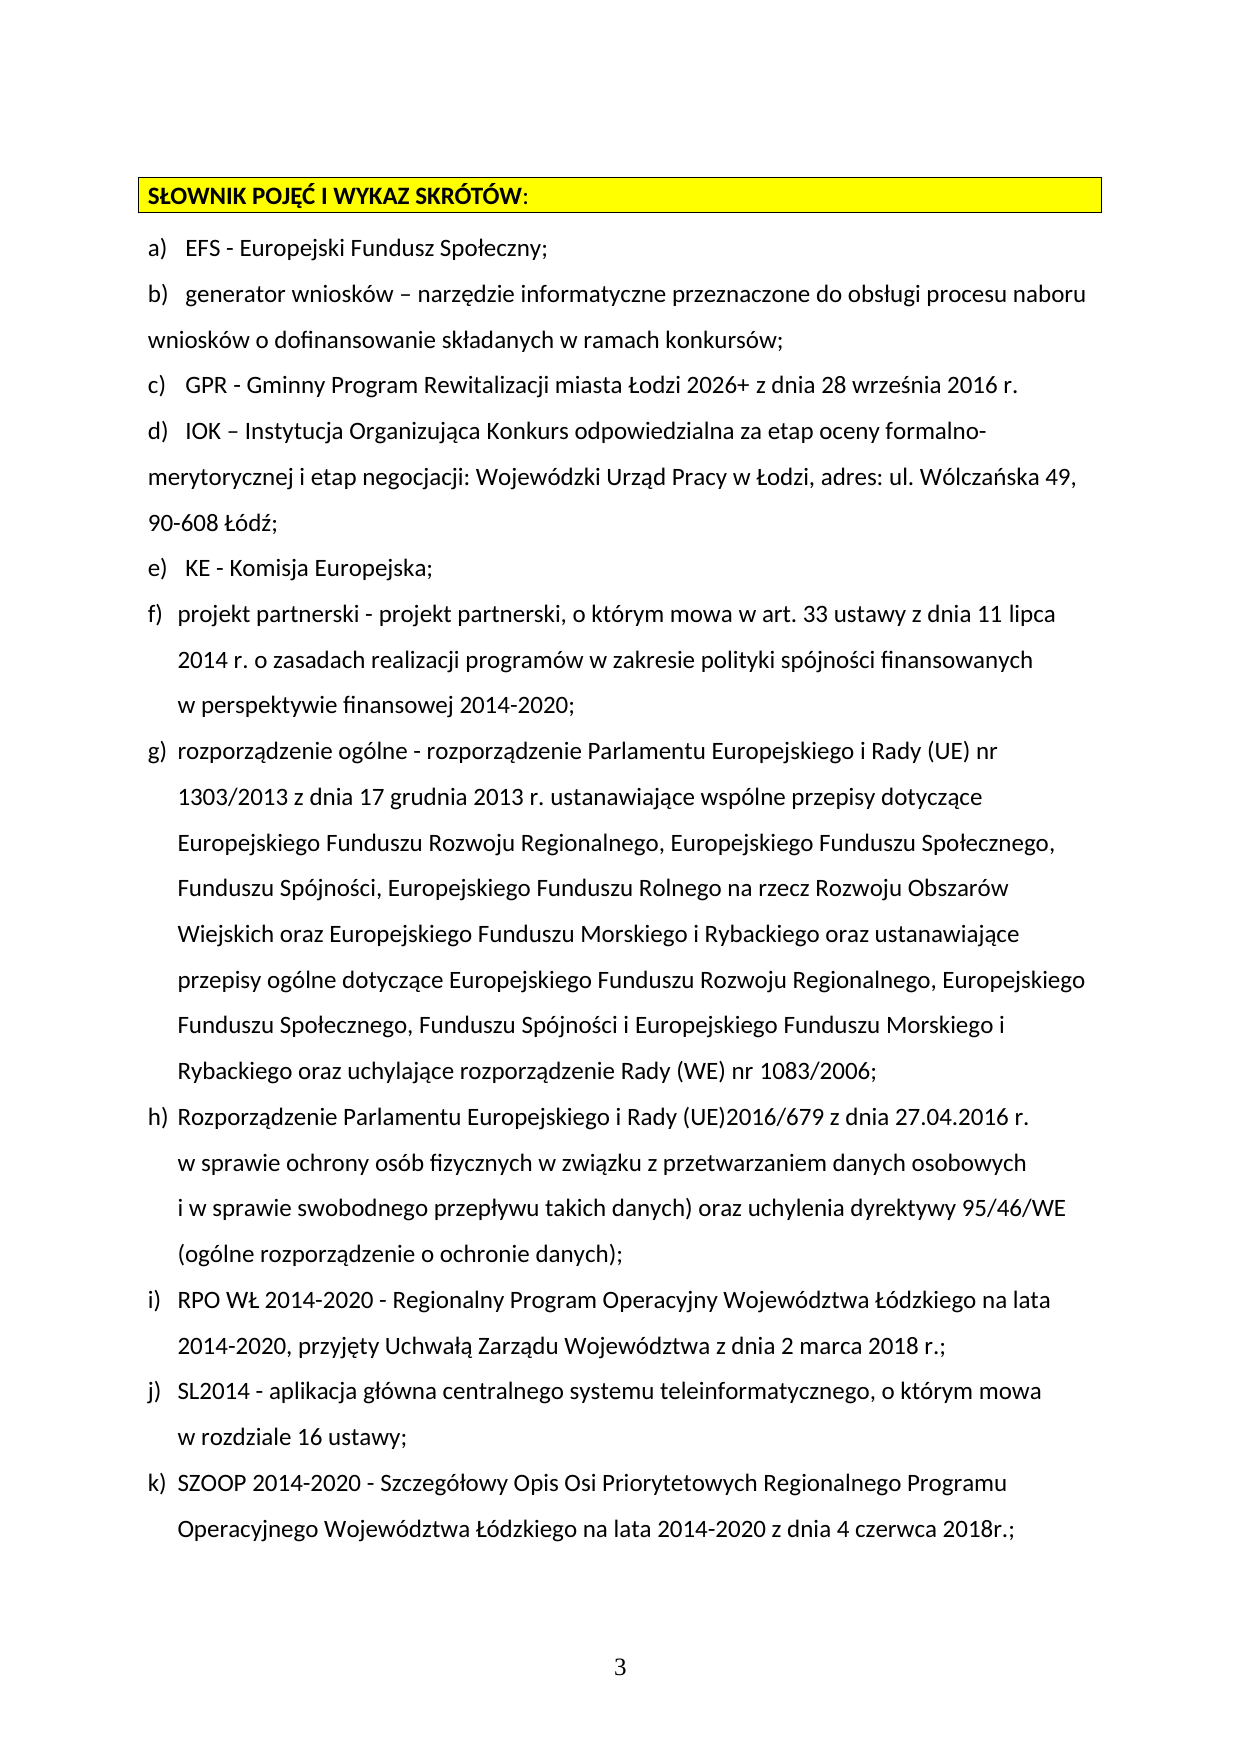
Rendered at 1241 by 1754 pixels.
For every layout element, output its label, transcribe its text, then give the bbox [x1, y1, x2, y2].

list KE - Komisja Europejska; [148, 552, 1093, 583]
list RPO WŁ 2014-2020 - Regionalny Program Operacyjny Województwa Łódzkiego na lata 2014-2020, przyjęty Uchwałą Zarządu Województwa z dnia 2 marca 2018 r.; [148, 1284, 1093, 1360]
list SZOOP 2014-2020 - Szczegółowy Opis Osi Priorytetowych Regionalnego Programu Operacyjnego Województwa Łódzkiego na lata 2014-2020 z dnia 4 czerwca 2018r.; [148, 1467, 1093, 1543]
list projekt partnerski - projekt partnerski, o którym mowa w art. 33 ustawy z dnia 11 lipca 2014 r. o zasadach realizacji programów w zakresie polityki spójności finansowanych w perspektywie finansowej 2014-2020; [148, 598, 1093, 720]
list generator wniosków – narzędzie informatyczne przeznaczone do obsługi procesu naboru wniosków o dofinansowanie składanych w ramach konkursów; [148, 278, 1093, 354]
subtitle SŁOWNIK POJĘĆ I WYKAZ SKRÓTÓW: [139, 178, 1101, 212]
list EFS - Europejski Fundusz Społeczny; [148, 232, 1093, 263]
list IOK – Instytucja Organizująca Konkurs odpowiedzialna za etap oceny formalno-merytorycznej i etap negocjacji: Wojewódzki Urząd Pracy w Łodzi, adres: ul. Wólczańska 49, 90-608 Łódź; [148, 415, 1093, 537]
list SL2014 - aplikacja główna centralnego systemu teleinformatycznego, o którym mowa w rozdziale 16 ustawy; [148, 1376, 1093, 1452]
list GPR - Gminny Program Rewitalizacji miasta Łodzi 2026+ z dnia 28 września 2016 r. [148, 369, 1093, 400]
list Rozporządzenie Parlamentu Europejskiego i Rady (UE)2016/679 z dnia 27.04.2016 r. w sprawie ochrony osób fizycznych w związku z przetwarzaniem danych osobowych i w sprawie swobodnego przepływu takich danych) oraz uchylenia dyrektywy 95/46/WE (ogólne rozporządzenie o ochronie danych); [148, 1101, 1093, 1269]
list rozporządzenie ogólne - rozporządzenie Parlamentu Europejskiego i Rady (UE) nr 1303/2013 z dnia 17 grudnia 2013 r. ustanawiające wspólne przepisy dotyczące Europejskiego Funduszu Rozwoju Regionalnego, Europejskiego Funduszu Społecznego, Funduszu Spójności, Europejskiego Funduszu Rolnego na rzecz Rozwoju Obszarów Wiejskich oraz Europejskiego Funduszu Morskiego i Rybackiego oraz ustanawiające przepisy ogólne dotyczące Europejskiego Funduszu Rozwoju Regionalnego, Europejskiego Funduszu Społecznego, Funduszu Spójności i Europejskiego Funduszu Morskiego i Rybackiego oraz uchylające rozporządzenie Rady (WE) nr 1083/2006; [148, 735, 1093, 1086]
